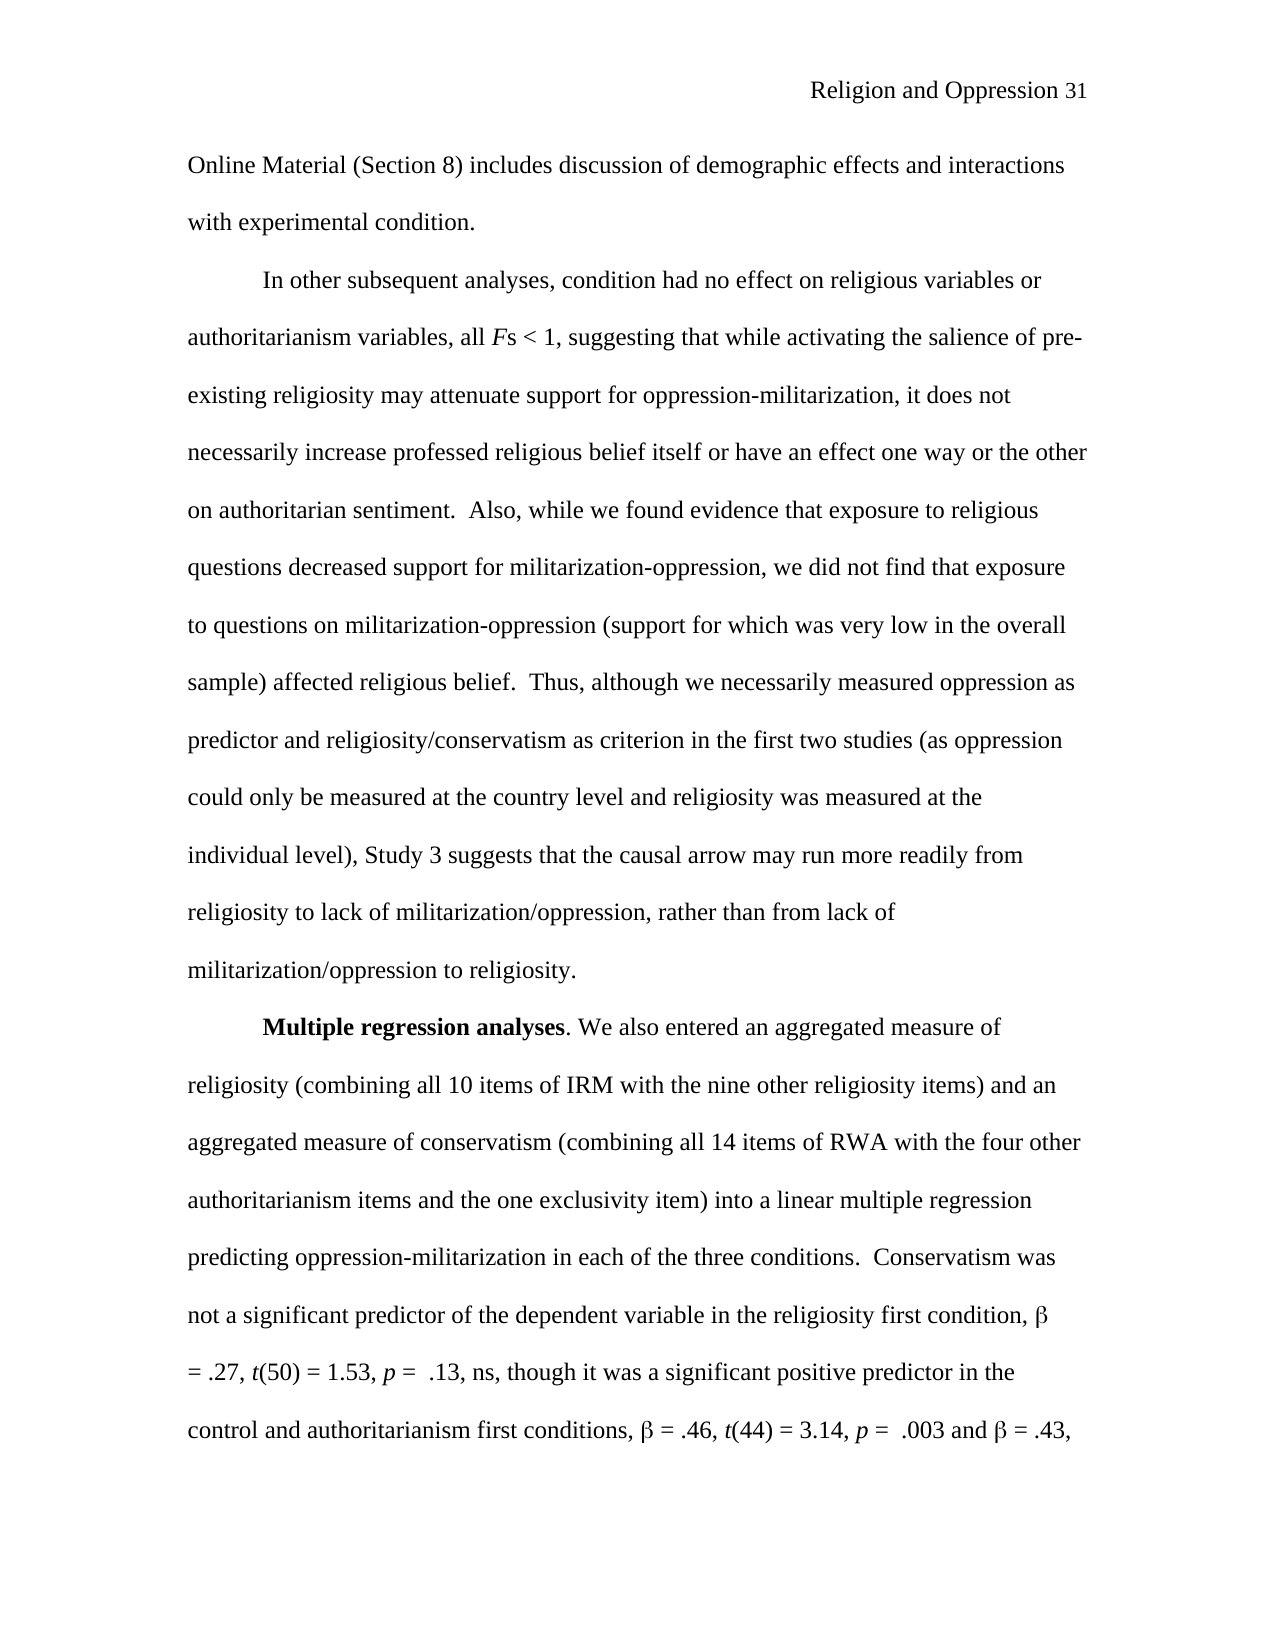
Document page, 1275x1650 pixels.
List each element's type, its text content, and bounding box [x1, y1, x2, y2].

text In other subsequent analyses, condition had no effect on religious variables or authoritarianism variables, all Fs < 1, suggesting that while activating the salience of pre-existing religiosity may attenuate support for oppression-militarization, it does not necessarily increase professed religious belief itself or have an effect one way or the other on authoritarian sentiment. Also, while we found evidence that exposure to religious questions decreased support for militarization-oppression, we did not find that exposure to questions on militarization-oppression (support for which was very low in the overall sample) affected religious belief. Thus, although we necessarily measured oppression as predictor and religiosity/conservatism as criterion in the first two studies (as oppression could only be measured at the country level and religiosity was measured at the individual level), Study 3 suggests that the causal arrow may run more readily from religiosity to lack of militarization/oppression, rather than from lack of militarization/oppression to religiosity. [187, 265, 1087, 984]
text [187, 1012, 1087, 1444]
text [187, 150, 1087, 236]
